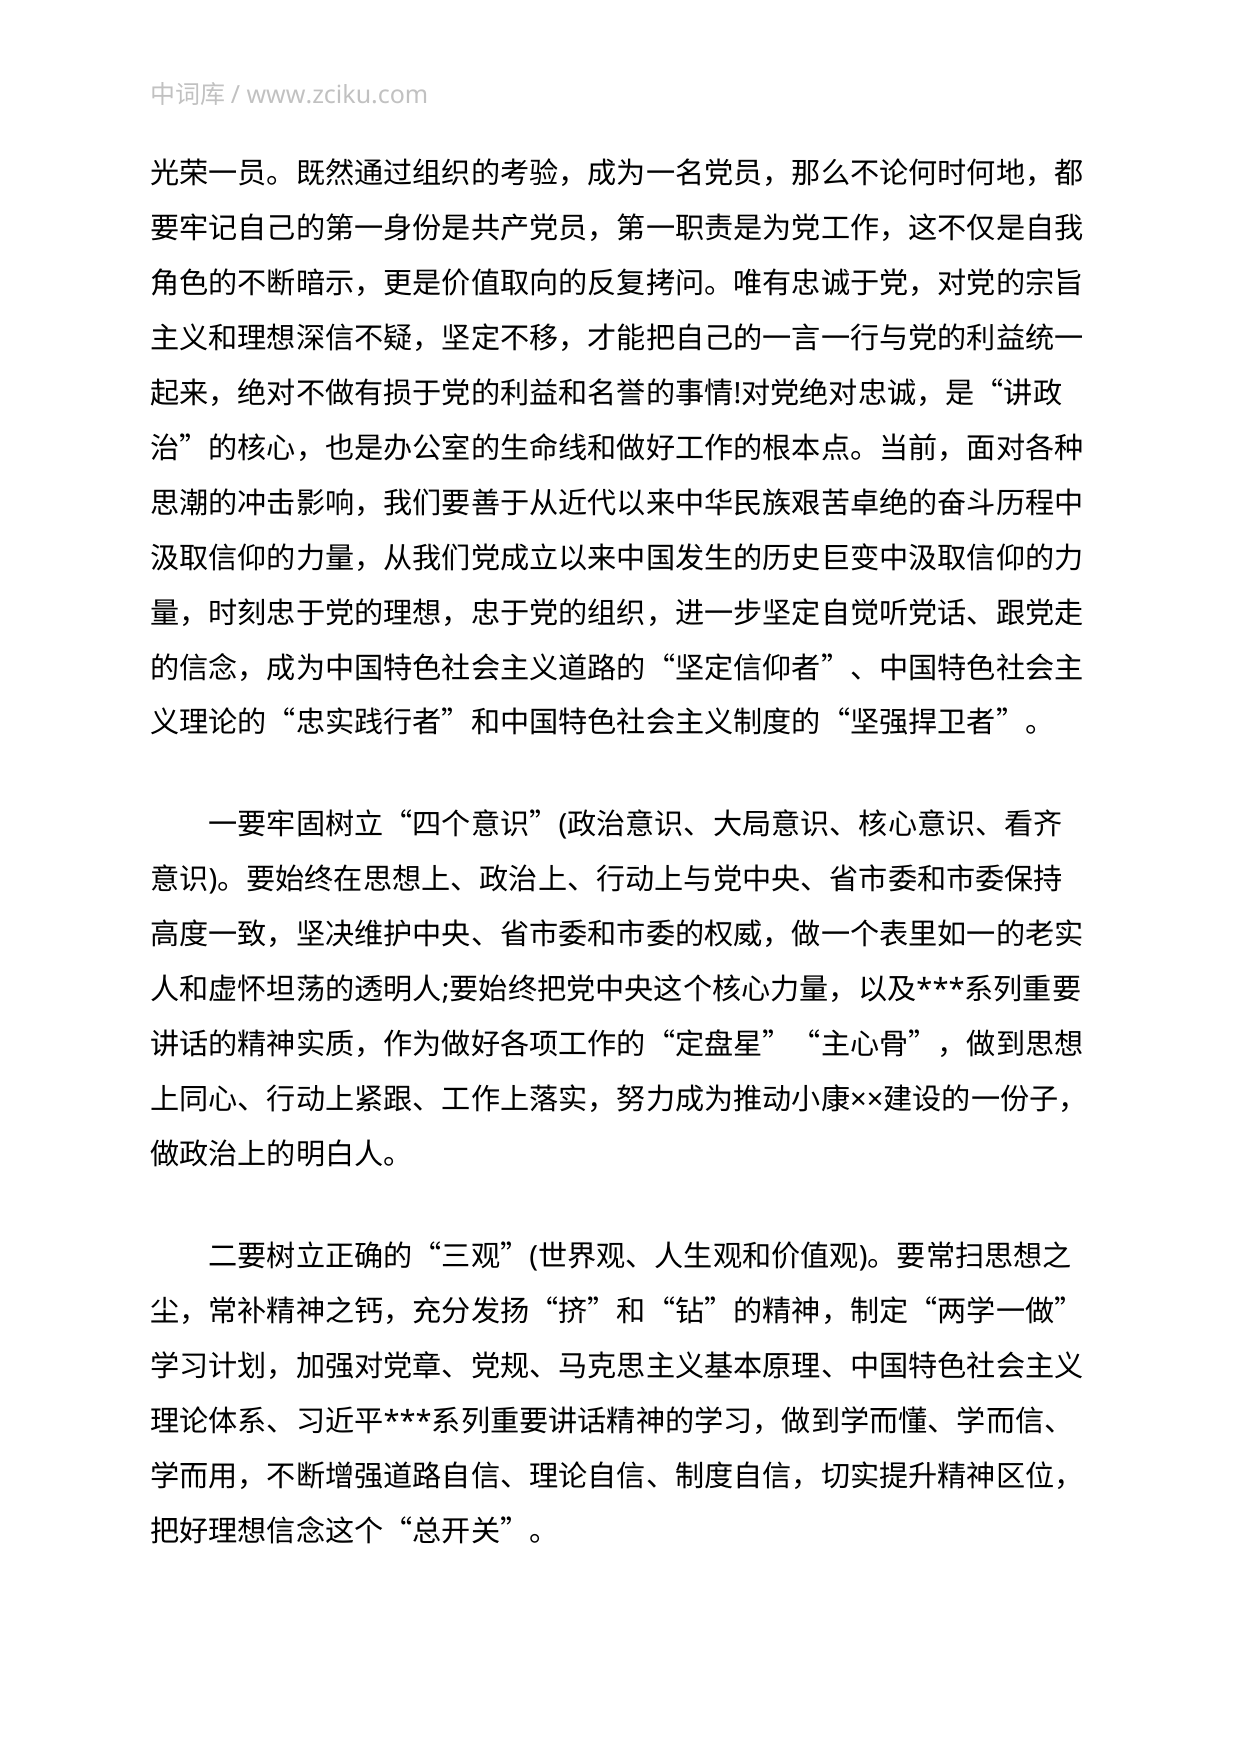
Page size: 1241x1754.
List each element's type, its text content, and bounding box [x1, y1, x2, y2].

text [150, 150, 1090, 741]
text 二要树立正确的“三观”(世界观、人生观和价值观)。要常扫思想之尘，常补精神之钙，充分发扬“挤”和“钻”的精神，制定“两学一做”学习计划，加强对党章、党规、马克思主义基本原理、中国特色社会主义理论体系、习近平***系列重要讲话精神的学习，做到学而懂、学而信、学而用，不断增强道路自信、理论自信、制度自信，切实提升精神区位，把好理想信念这个“总开关”。 [150, 1232, 1090, 1549]
text 一要牢固树立“四个意识”(政治意识、大局意识、核心意识、看齐意识)。要始终在思想上、政治上、行动上与党中央、省市委和市委保持高度一致，坚决维护中央、省市委和市委的权威，做一个表里如一的老实人和虚怀坦荡的透明人;要始终把党中央这个核心力量，以及***系列重要讲话的精神实质，作为做好各项工作的“定盘星”“主心骨”，做到思想上同心、行动上紧跟、工作上落实，努力成为推动小康××建设的一份子，做政治上的明白人。 [150, 801, 1090, 1173]
